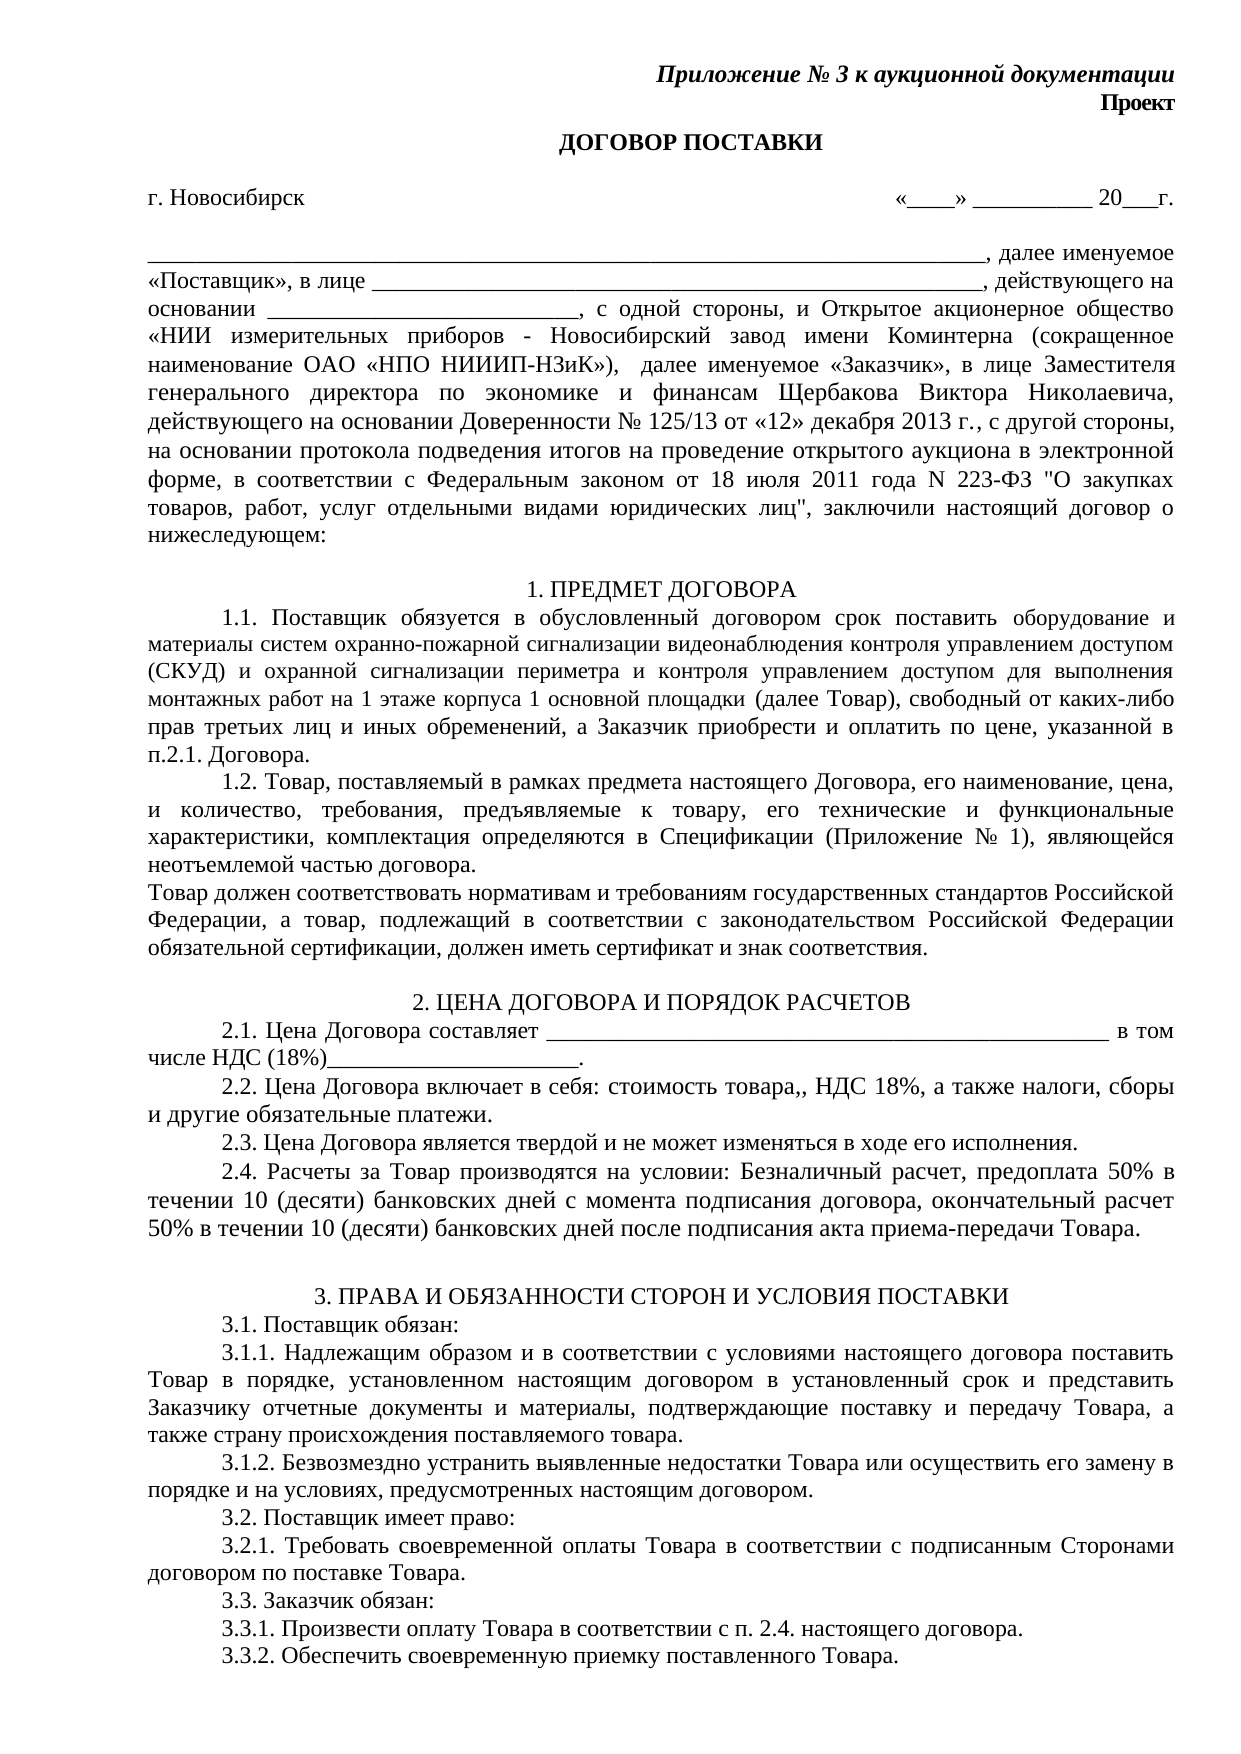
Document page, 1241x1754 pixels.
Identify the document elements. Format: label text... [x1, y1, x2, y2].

text 3.2.1. Требовать своевременной оплаты Товара в соответствии с подписанным Сторонами договором по поставке Товара. [148, 1531, 1175, 1586]
text 1. ПРЕДМЕТ ДОГОВОРА [148, 575, 1175, 603]
text 2.3. Цена Договора является твердой и не может изменяться в ходе его исполнения. [148, 1128, 1175, 1156]
text 2. ЦЕНА ДОГОВОРА И ПОРЯДОК РАСЧЕТОВ [148, 988, 1175, 1016]
text 3. ПРАВА И ОБЯЗАННОСТИ СТОРОН И УСЛОВИЯ ПОСТАВКИ [148, 1282, 1175, 1310]
text Товар должен соответствовать нормативам и требованиям государственных стандартов Российской Федерации, а товар, подлежащий в соответствии с законодательством Российской Федерации обязательной сертификации, должен иметь сертификат и знак соответствия. [148, 878, 1175, 960]
text 3.1.1. Надлежащим образом и в соответствии с условиями настоящего договора поставить Товар в порядке, установленном настоящим договором в установленный срок и представить Заказчику отчетные документы и материалы, подтверждающие поставку и передачу Товара, а также страну происхождения поставляемого товара. [148, 1337, 1175, 1448]
text 3.1. Поставщик обязан: [148, 1310, 1175, 1337]
text 3.3. Заказчик обязан: [148, 1586, 1175, 1613]
text 3.3.2. Обеспечить своевременную приемку поставленного Товара. [148, 1641, 1175, 1669]
text ДОГОВОР ПОСТАВКИ [148, 128, 1175, 156]
text 2.1. Цена Договора составляет _______________________________________________ в том числе НДС (18%)_____________________. [148, 1016, 1175, 1071]
text 2.4. Расчеты за Товар производятся на условии: Безналичный расчет, предоплата 50% в течении 10 (десяти) банковских дней с момента подписания договора, окончательный расчет 50% в течении 10 (десяти) банковских дней после подписания акта приема-передачи Товара. [148, 1156, 1175, 1242]
text г. Новосибирск «____» __________ 20___г. [148, 183, 1175, 211]
text ______________________________________________________________________, далее именуемое «Поставщик», в лице ___________________________________________________, действующего на основании __________________________, с одной стороны, и Открытое акционерное общество «НИИ измерительных приборов - Новосибирский завод имени Коминтерна (сокращенное наименование ОАО «НПО НИИИП-НЗиК»), далее именуемое «Заказчик», в лице Заместителя генерального директора по экономике и финансам Щербакова Виктора Николаевича, действующего на основании Доверенности № 125/13 от «12» декабря 2013 г., с другой стороны, на основании протокола подведения итогов на проведение открытого аукциона в электронной форме, в соответствии с Федеральным законом от 18 июля 2011 года N 223-ФЗ "О закупках товаров, работ, услуг отдельными видами юридических лиц", заключили настоящий договор о нижеследующем: [148, 238, 1175, 548]
text 1.1. Поставщик обязуется в обусловленный договором срок поставить оборудование и материалы систем охранно-пожарной сигнализации видеонаблюдения контроля управлением доступом (СКУД) и охранной сигнализации периметра и контроля управлением доступом для выполнения монтажных работ на 1 этаже корпуса 1 основной площадки (далее Товар), свободный от каких-либо прав третьих лиц и иных обременений, а Заказчик приобрести и оплатить по цене, указанной в п.2.1. Договора. [148, 603, 1175, 767]
text 2.2. Цена Договора включает в себя: стоимость товара,, НДС 18%, а также налоги, сборы и другие обязательные платежи. [148, 1071, 1175, 1128]
text 3.1.2. Безвозмездно устранить выявленные недостатки Товара или осуществить его замену в порядке и на условиях, предусмотренных настоящим договором. [148, 1448, 1175, 1503]
text 3.3.1. Произвести оплату Товара в соответствии с п. 2.4. настоящего договора. [148, 1613, 1175, 1641]
text Проект [148, 88, 1175, 115]
text Приложение № 3 к аукционной документации [148, 59, 1175, 88]
text 1.2. Товар, поставляемый в рамках предмета настоящего Договора, его наименование, цена, и количество, требования, предъявляемые к товару, его технические и функциональные характеристики, комплектация определяются в Спецификации (Приложение № 1), являющейся неотъемлемой частью договора. [148, 767, 1175, 878]
text 3.2. Поставщик имеет право: [148, 1503, 1175, 1531]
